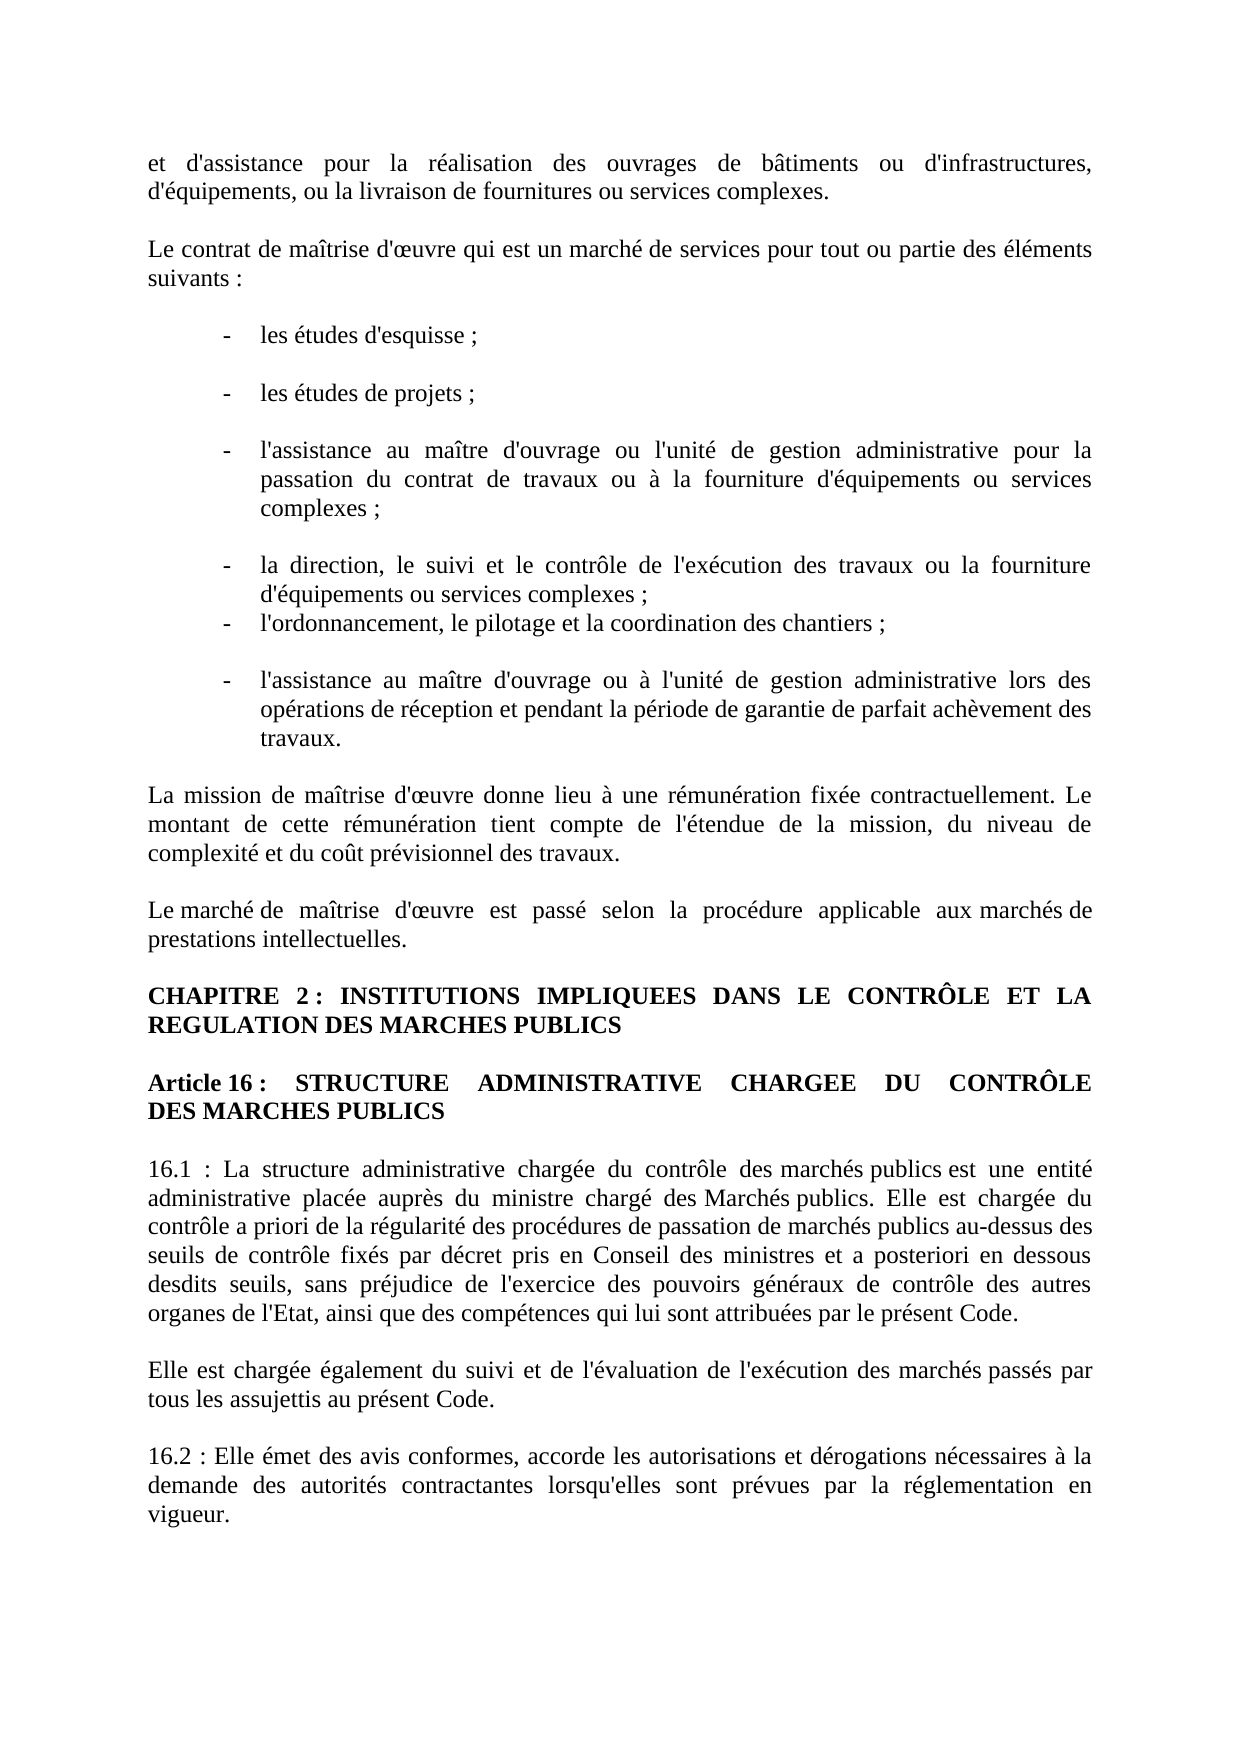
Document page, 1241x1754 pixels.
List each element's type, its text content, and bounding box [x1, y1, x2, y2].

text CHAPITRE 2 : INSTITUTIONS IMPLIQUEES DANS LE CONTRÔLE ET LA REGULATION DES MARCHES PUBLICS [148, 981, 1093, 1039]
text 16.2 : Elle émet des avis conformes, accorde les autorisations et dérogations nécessaires à la demande des autorités contractantes lorsqu'elles sont prévues par la réglementation en vigueur. [148, 1441, 1093, 1528]
text Article 16 : STRUCTURE ADMINISTRATIVE CHARGEE DU CONTRÔLE DES MARCHES PUBLICS [148, 1068, 1093, 1125]
text La mission de maîtrise d'œuvre donne lieu à une rémunération fixée contractuellement. Le montant de cette rémunération tient compte de l'étendue de la mission, du niveau de complexité et du coût prévisionnel des travaux. [148, 780, 1093, 866]
list les études d'esquisse ; [223, 320, 1093, 349]
list l'assistance au maître d'ouvrage ou à l'unité de gestion administrative lors des opérations de réception et pendant la période de garantie de parfait achèvement des travaux. [223, 665, 1093, 751]
text Elle est chargée également du suivi et de l'évaluation de l'exécution des marchés passés par tous les assujettis au présent Code. [148, 1355, 1093, 1413]
list les études de projets ; [223, 378, 1093, 406]
list la direction, le suivi et le contrôle de l'exécution des travaux ou la fourniture d'équipements ou services complexes ; [223, 550, 1093, 608]
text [148, 148, 1093, 205]
text Le marché de maîtrise d'œuvre est passé selon la procédure applicable aux marchés de prestations intellectuelles. [148, 895, 1093, 953]
list l'ordonnancement, le pilotage et la coordination des chantiers ; [223, 608, 1093, 636]
list l'assistance au maître d'ouvrage ou l'unité de gestion administrative pour la passation du contrat de travaux ou à la fourniture d'équipements ou services complexes ; [223, 435, 1093, 521]
text Le contrat de maîtrise d'œuvre qui est un marché de services pour tout ou partie des éléments suivants : [148, 234, 1093, 291]
text 16.1 : La structure administrative chargée du contrôle des marchés publics est une entité administrative placée auprès du ministre chargé des Marchés publics. Elle est chargée du contrôle a priori de la régularité des procédures de passation de marchés publics au-dessus des seuils de contrôle fixés par décret pris en Conseil des ministres et a posteriori en dessous desdits seuils, sans préjudice de l'exercice des pouvoirs généraux de contrôle des autres organes de l'Etat, ainsi que des compétences qui lui sont attribuées par le présent Code. [148, 1154, 1093, 1326]
